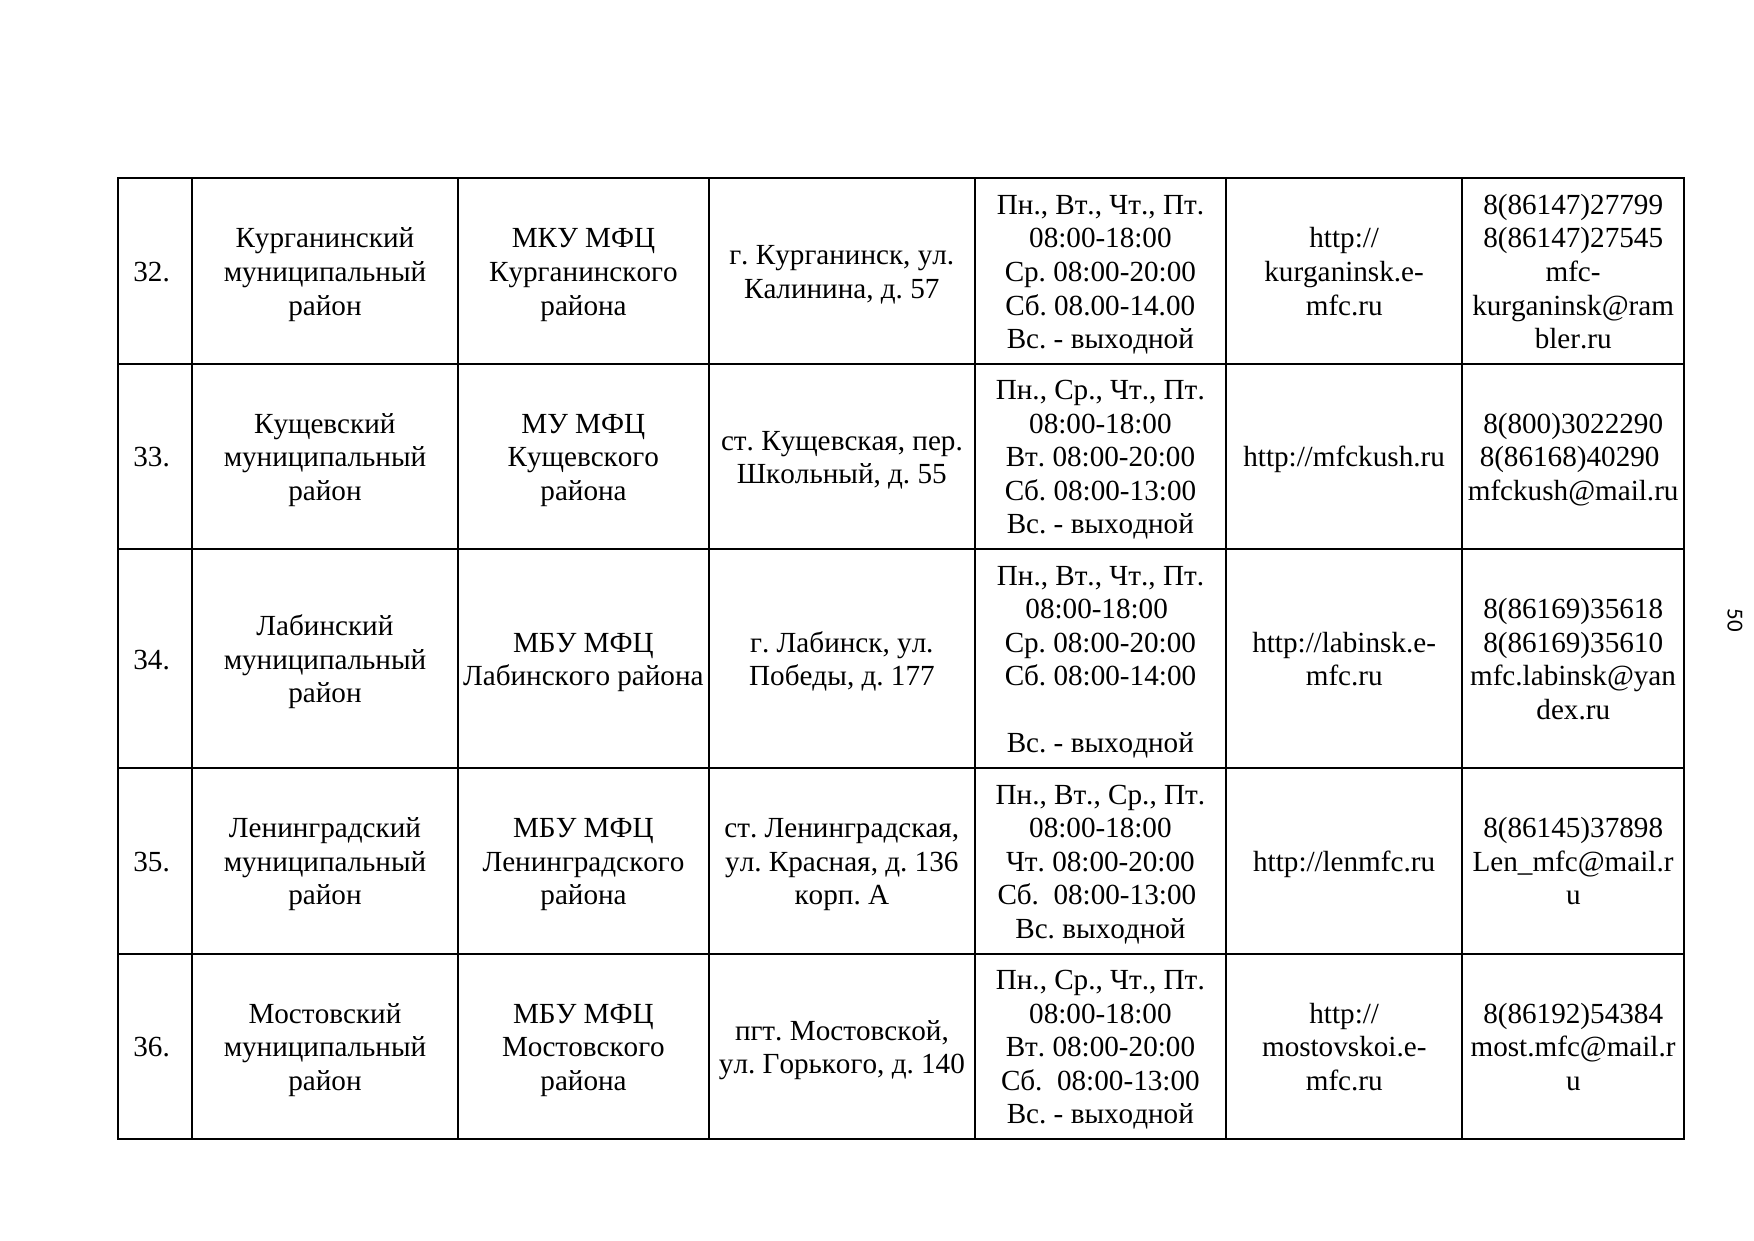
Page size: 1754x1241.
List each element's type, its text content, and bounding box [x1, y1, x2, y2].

table_cell Пн., Ср., Чт., Пт. 08:00-18:00 Вт. 08:00-20:00 Сб. 08:00-13:00 Вс. - выходной [976, 365, 1225, 548]
table_cell [119, 179, 191, 363]
table_cell Пн., Вт., Чт., Пт. 08:00-18:00 Ср. 08:00-20:00 Сб. 08.00-14.00 Вс. - выходной [976, 179, 1225, 363]
table_cell МБУ МФЦ Мостовского района [459, 955, 708, 1138]
table_cell [119, 769, 191, 952]
table_cell Курганинский муниципальный район [193, 179, 457, 363]
table_cell http://lenmfc.ru [1227, 769, 1461, 952]
table_cell http://mfckush.ru [1227, 365, 1461, 548]
table_cell Пн., Вт., Ср., Пт. 08:00-18:00 Чт. 08:00-20:00 Сб. 08:00-13:00 Вс. выходной [976, 769, 1225, 952]
table_cell 8(86145)37898 Len_mfc@mail.ru [1463, 769, 1683, 952]
table_cell 8(86192)54384 most.mfc@mail.ru [1463, 955, 1683, 1138]
table_cell http://labinsk.e-mfc.ru [1227, 550, 1461, 767]
table_cell 8(86169)35618 8(86169)35610 mfc.labinsk@yandex.ru [1463, 550, 1683, 767]
table_cell [119, 550, 191, 767]
table_cell МУ МФЦ Кущевского района [459, 365, 708, 548]
table_cell пгт. Мостовской, ул. Горького, д. 140 [710, 955, 974, 1138]
table_cell МКУ МФЦ Курганинского района [459, 179, 708, 363]
table_cell 8(800)3022290 8(86168)40290 mfckush@mail.ru [1463, 365, 1683, 548]
table_cell Пн., Ср., Чт., Пт. 08:00-18:00 Вт. 08:00-20:00 Сб. 08:00-13:00 Вс. - выходной [976, 955, 1225, 1138]
table_cell Кущевский муниципальный район [193, 365, 457, 548]
table_cell г. Курганинск, ул. Калинина, д. 57 [710, 179, 974, 363]
table_cell г. Лабинск, ул. Победы, д. 177 [710, 550, 974, 767]
table_cell http://mostovskoi.e-mfc.ru [1227, 955, 1461, 1138]
table_cell http://kurganinsk.e-mfc.ru [1227, 179, 1461, 363]
table_cell Пн., Вт., Чт., Пт. 08:00-18:00 Ср. 08:00-20:00 Сб. 08:00-14:00 Вс. - выходной [976, 550, 1225, 767]
table_cell ст. Кущевская, пер. Школьный, д. 55 [710, 365, 974, 548]
table_cell МБУ МФЦ Ленинградского района [459, 769, 708, 952]
table_cell [119, 365, 191, 548]
table_cell 8(86147)27799 8(86147)27545 mfc-kurganinsk@rambler.ru [1463, 179, 1683, 363]
table_cell Мостовский муниципальный район [193, 955, 457, 1138]
table_cell [119, 955, 191, 1138]
table_cell Ленинградский муниципальный район [193, 769, 457, 952]
table_cell МБУ МФЦ Лабинского района [459, 550, 708, 767]
table_cell ст. Ленинградская, ул. Красная, д. 136 корп. А [710, 769, 974, 952]
table_cell Лабинский муниципальный район [193, 550, 457, 767]
